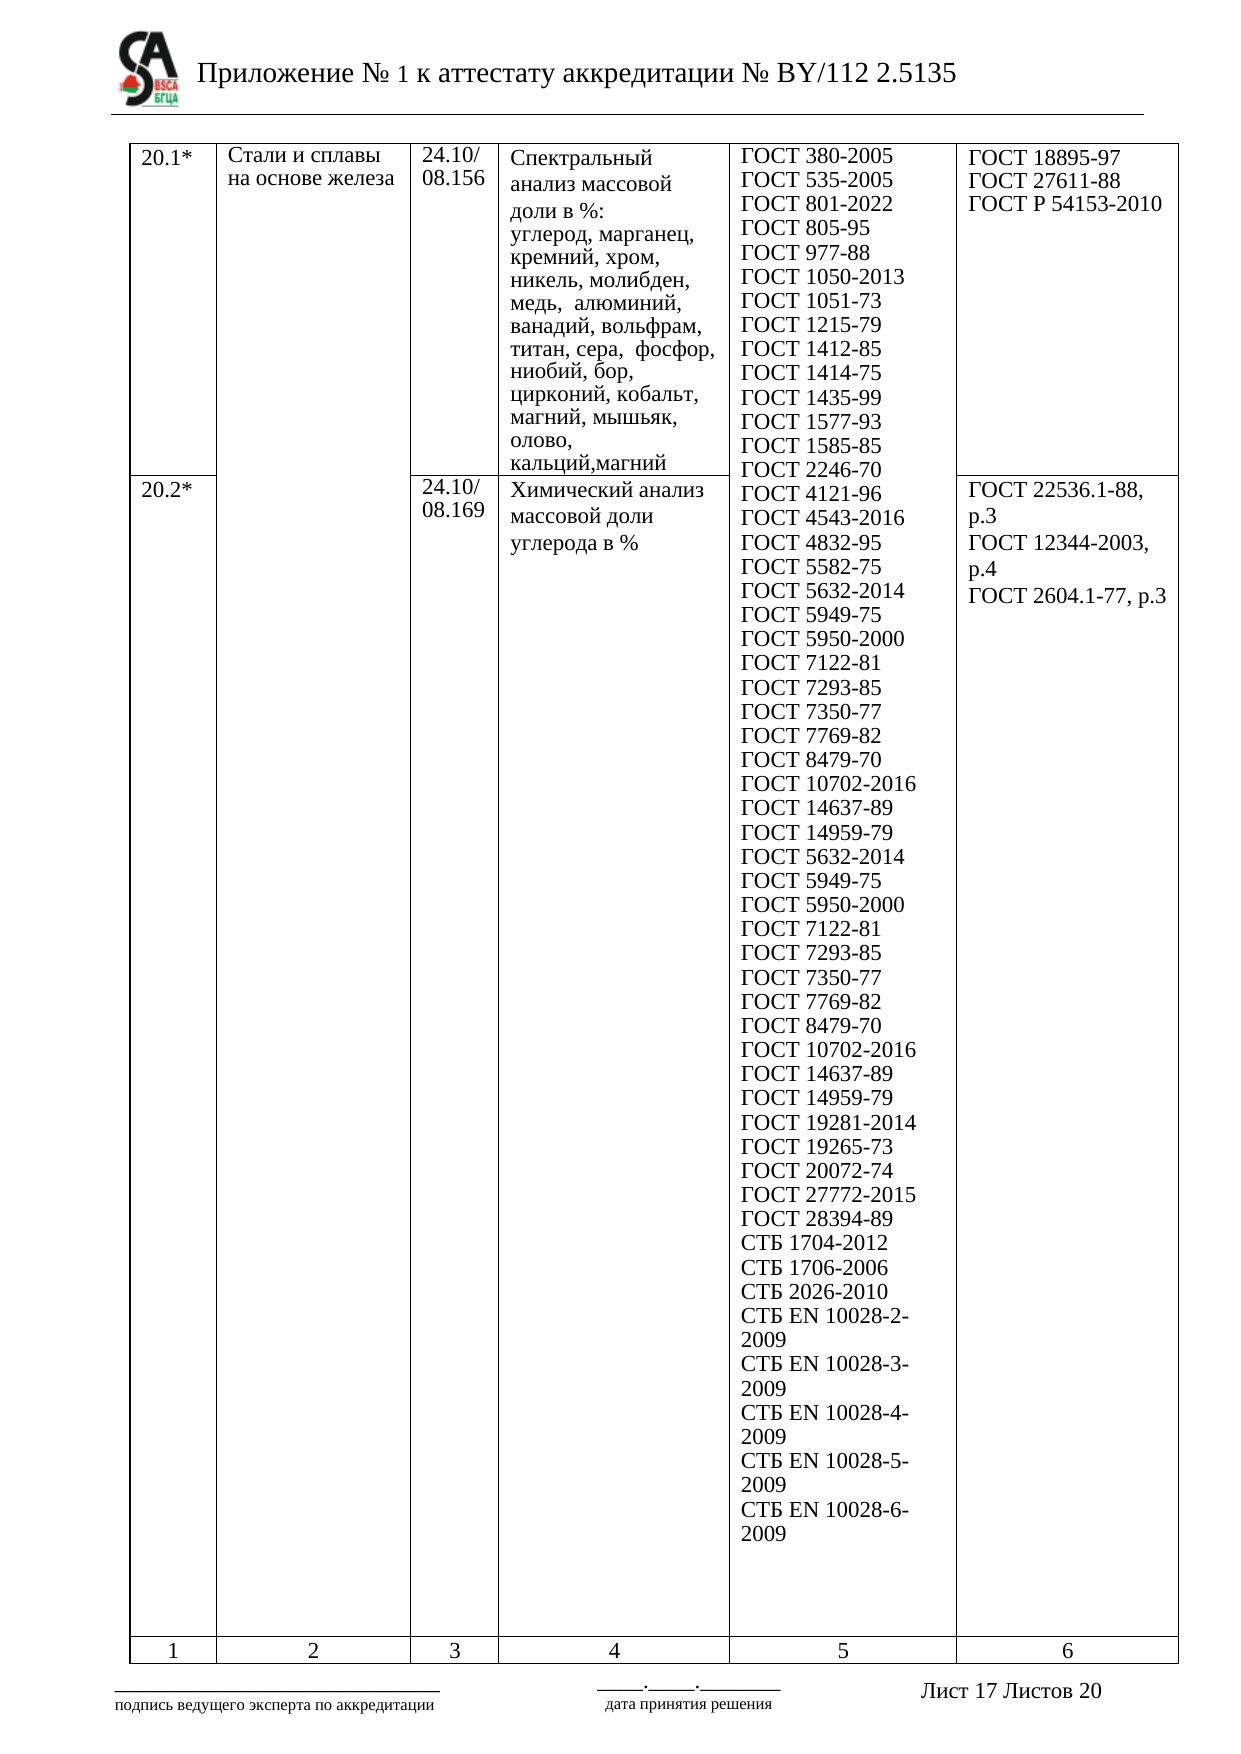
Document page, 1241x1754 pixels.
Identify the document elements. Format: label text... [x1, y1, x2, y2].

table_cell 6 [957, 1637, 1178, 1663]
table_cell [957, 476, 1178, 1636]
table_cell 4 [499, 1637, 729, 1663]
table_cell 3 [411, 1637, 498, 1663]
table_cell 24.10/ 08.156 [411, 144, 498, 475]
table_cell 24.10/ 08.169 [411, 476, 498, 1636]
table_cell ГОСТ 18895-97 ГОСТ 27611-88 ГОСТ Р 54153-2010 [957, 144, 1178, 475]
table_cell 20.1* [131, 144, 216, 475]
table_cell Спектральный анализ массовой доли в %: углерод, марганец, кремний, хром, никель, молибден, медь, алюминий, ванадий, вольфрам, титан, сера, фосфор, ниобий, бор, цирконий, кобальт, магний, мышьяк, олово, кальций,магний [499, 144, 729, 475]
table_cell 20.2* [131, 476, 216, 1636]
table_cell 1 [131, 1637, 216, 1663]
table_cell 5 [730, 1637, 956, 1663]
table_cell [217, 144, 410, 1636]
picture [118, 30, 179, 107]
table_cell 2 [217, 1637, 410, 1663]
table_cell Химический анализ массовой доли углерода в % [499, 476, 729, 1636]
table_cell ГОСТ 380-2005 ГОСТ 535-2005 ГОСТ 801-2022 ГОСТ 805-95 ГОСТ 977-88 ГОСТ 1050-2013 ГОСТ 1051-73 ГОСТ 1215-79 ГОСТ 1412-85 ГОСТ 1414-75 ГОСТ 1435-99 ГОСТ 1577-93 ГОСТ 1585-85 ГОСТ 2246-70 ГОСТ 4121-96 ГОСТ 4543-2016 ГОСТ 4832-95 ГОСТ 5582-75 ГОСТ 5632-2014 ГОСТ 5949-75 ГОСТ 5950-2000 ГОСТ 7122-81 ГОСТ 7293-85 ГОСТ 7350-77 ГОСТ 7769-82 ГОСТ 8479-70 ГОСТ 10702-2016 ГОСТ 14637-89 ГОСТ 14959-79 ГОСТ 5632-2014 ГОСТ 5949-75 ГОСТ 5950-2000 ГОСТ 7122-81 ГОСТ 7293-85 ГОСТ 7350-77 ГОСТ 7769-82 ГОСТ 8479-70 ГОСТ 10702-2016 ГОСТ 14637-89 ГОСТ 14959-79 ГОСТ 19281-2014 ГОСТ 19265-73 ГОСТ 20072-74 ГОСТ 27772-2015 ГОСТ 28394-89 СТБ 1704-2012 СТБ 1706-2006 СТБ 2026-2010 СТБ EN 10028-2-2009 СТБ EN 10028-3-2009 СТБ EN 10028-4-2009 СТБ EN 10028-5-2009 СТБ EN 10028-6-2009 [730, 144, 956, 1636]
